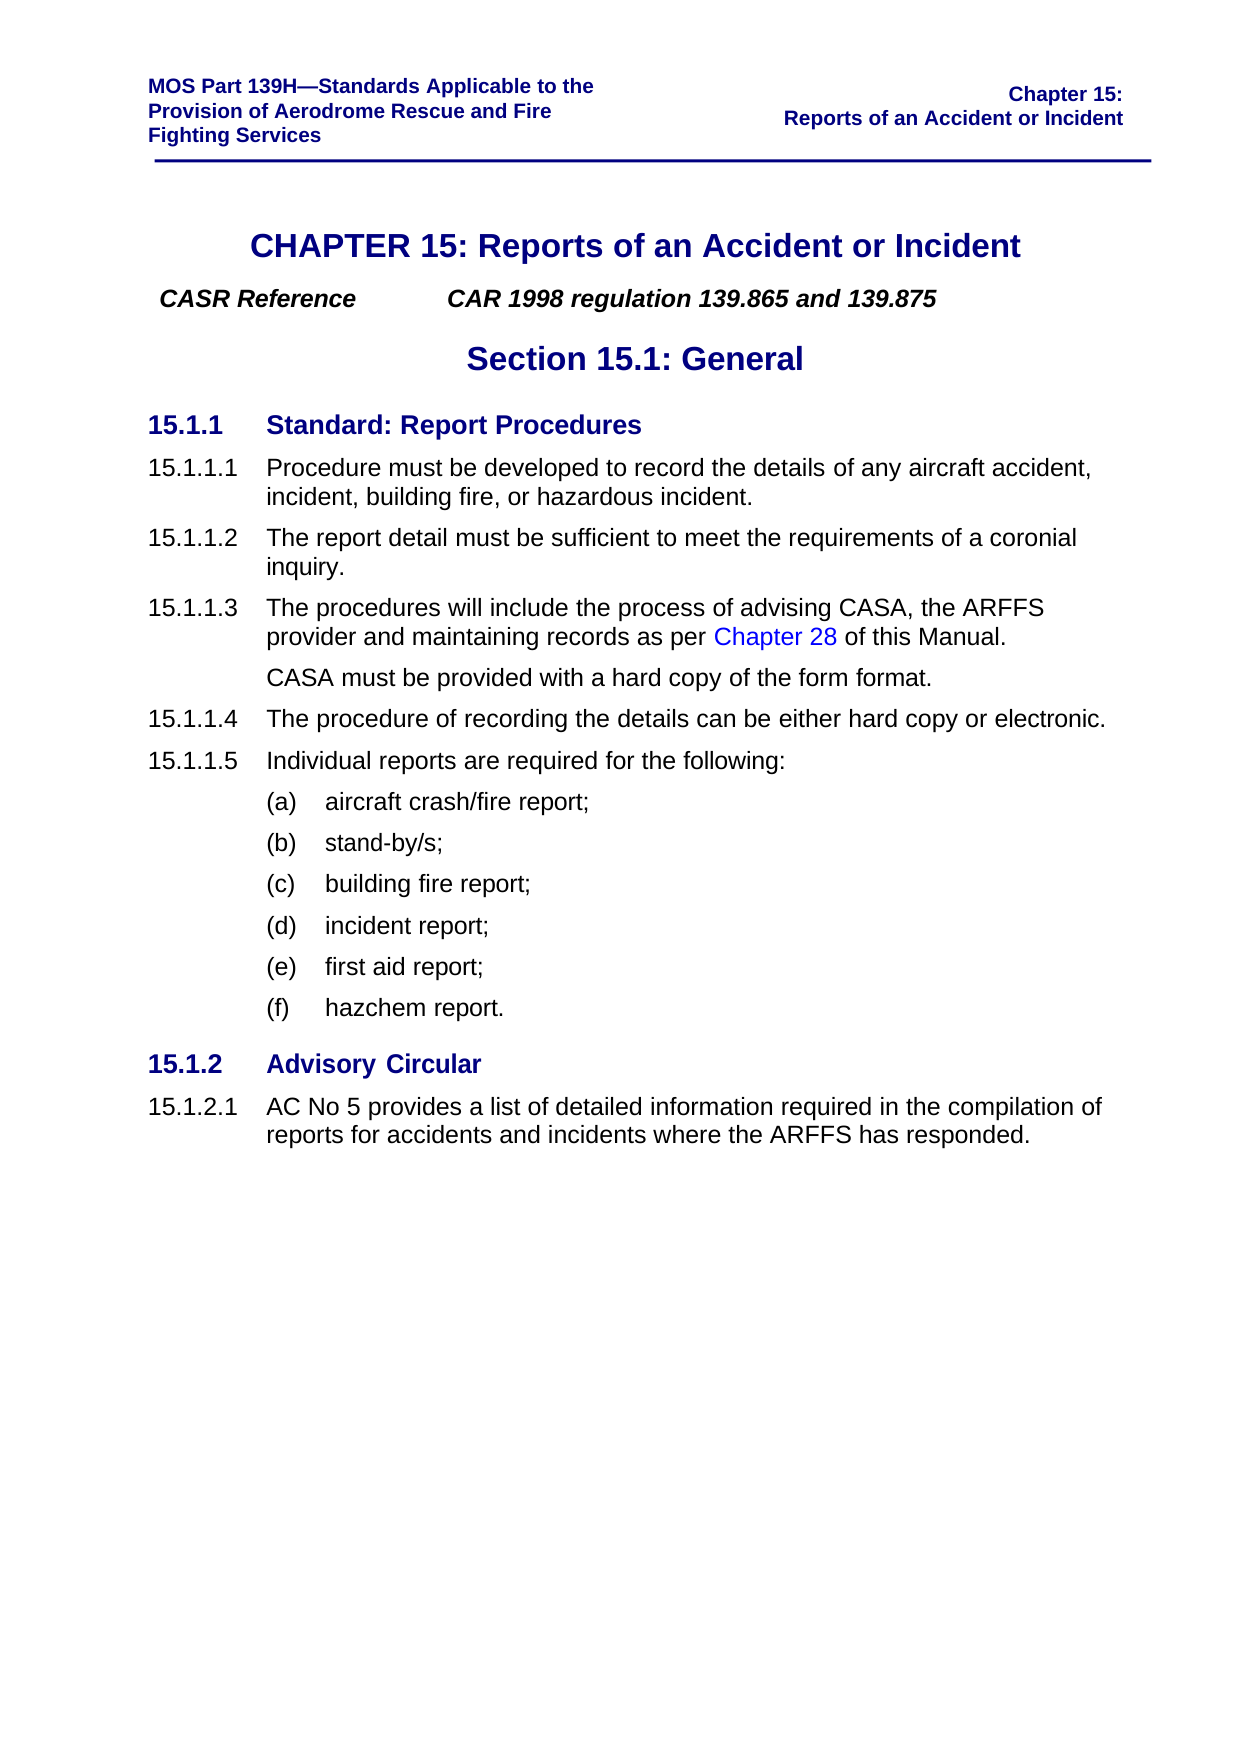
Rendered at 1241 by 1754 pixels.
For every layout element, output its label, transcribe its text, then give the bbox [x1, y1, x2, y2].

list hazchem report. [266, 993, 1144, 1022]
subtitle Advisory Circular [148, 1048, 1144, 1079]
list stand-by/s; [266, 828, 1144, 857]
text CASR Reference CAR 1998 regulation 139.865 and 139.875 [159, 284, 1144, 313]
list first aid report; [266, 952, 1144, 981]
list aircraft crash/fire report; [266, 787, 1144, 816]
text MOS Part 139H—Standards Applicable to the Provision of Aerodrome Rescue and Fire Fighting Services [148, 74, 596, 147]
list The procedures will include the process of advising CASA, the ARFFS provider and maintaining records as per Chapter 28 of this Manual. [148, 593, 1047, 651]
text Chapter 15: Reports of an Accident or Incident [784, 82, 1124, 130]
subtitle Section 15.1: General [161, 338, 1110, 377]
list incident report; [266, 911, 1144, 939]
list Individual reports are required for the following: [148, 746, 1144, 774]
text CASA must be provided with a hard copy of the form format. [266, 663, 1144, 692]
list Procedure must be developed to record the details of any aircraft accident, incident, building fire, or hazardous incident. [148, 453, 1096, 511]
list building fire report; [266, 869, 1144, 898]
list AC No 5 provides a list of detailed information required in the compilation of reports for accidents and incidents where the ARFFS has responded. [148, 1092, 1106, 1149]
subtitle CHAPTER 15: Reports of an Accident or Incident [161, 226, 1110, 264]
list The procedure of recording the details can be either hard copy or electronic. [148, 704, 1144, 733]
subtitle Standard: Report Procedures [148, 409, 1144, 441]
list The report detail must be sufficient to meet the requirements of a coronial inquiry. [148, 523, 1083, 581]
